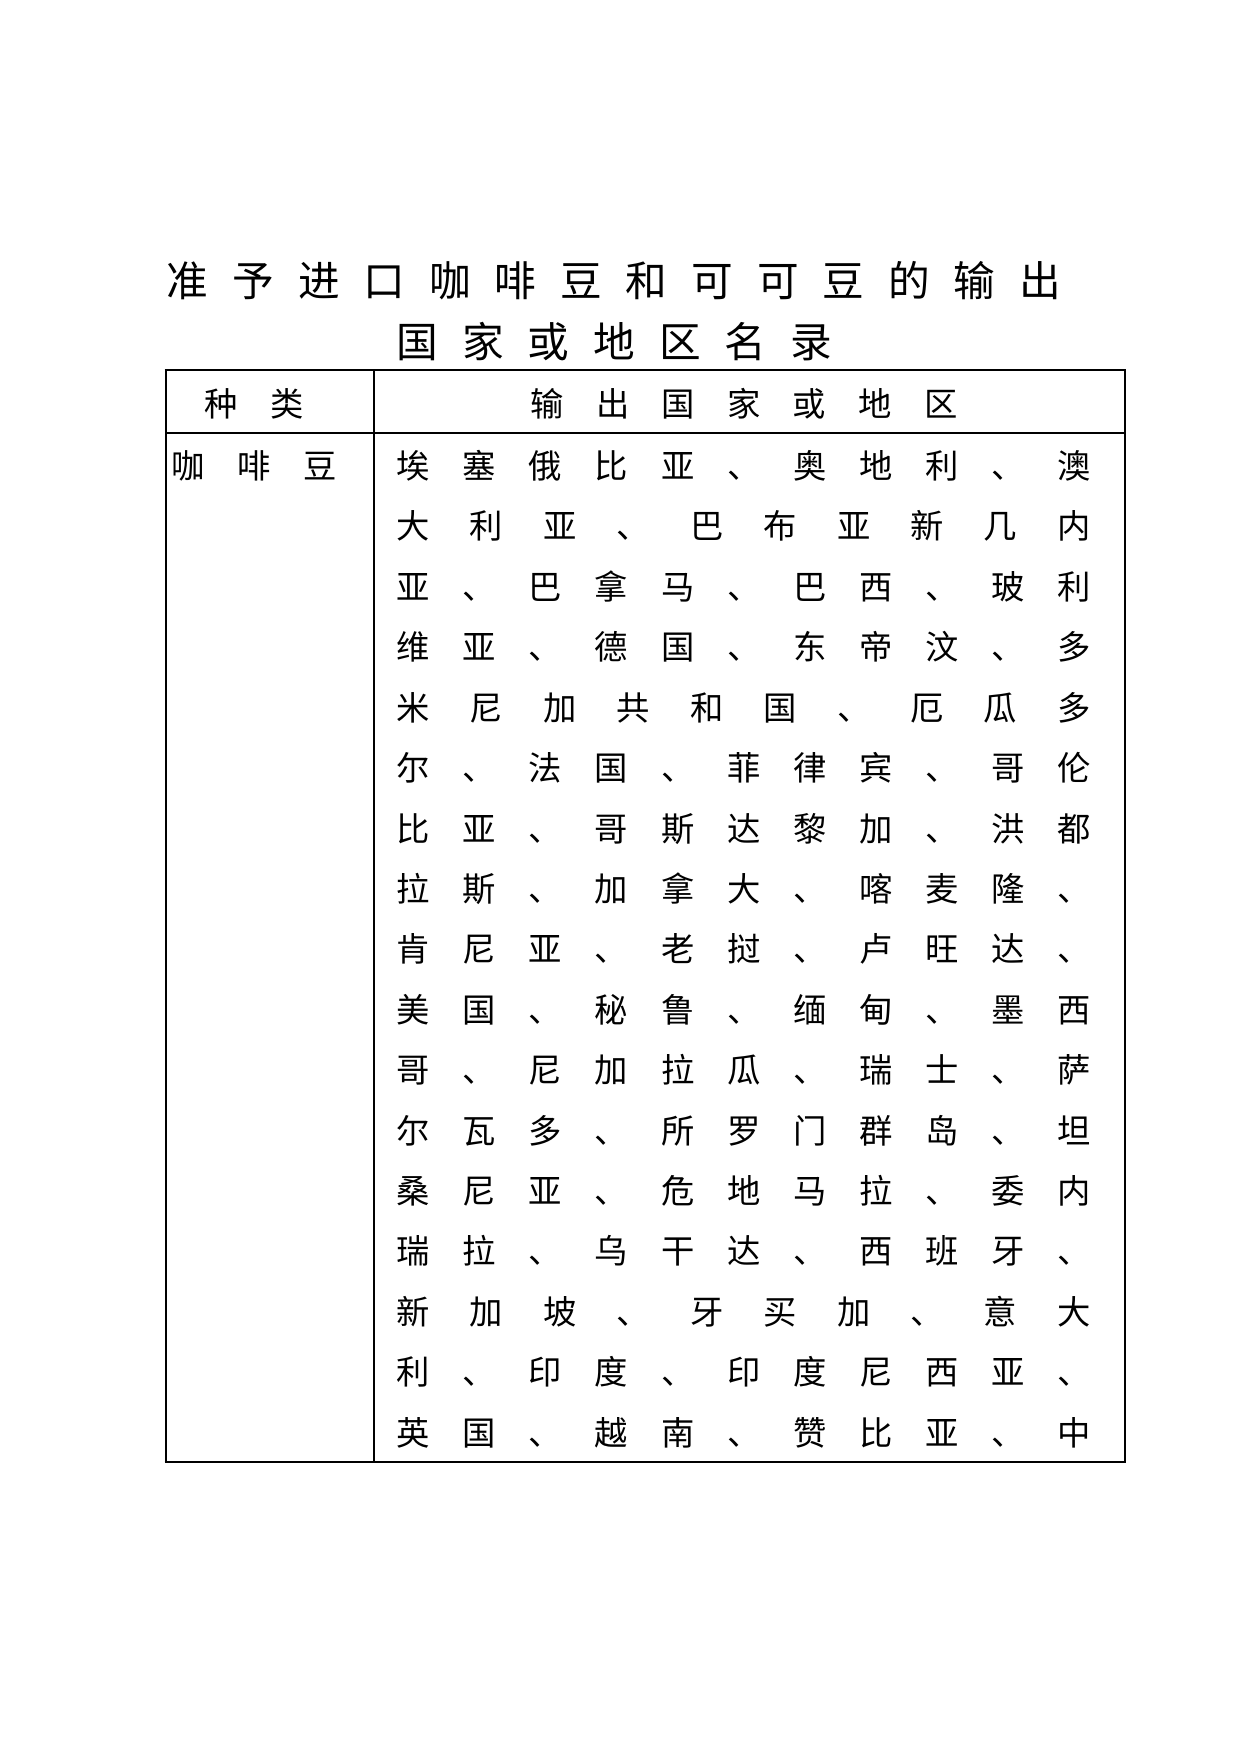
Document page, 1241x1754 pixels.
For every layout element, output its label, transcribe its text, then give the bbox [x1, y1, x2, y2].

table_cell 咖啡豆 [167, 434, 373, 1461]
table_header 输出国家或地区 [375, 371, 1124, 432]
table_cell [375, 434, 1124, 1461]
table_header 种类 [167, 371, 373, 432]
text 准予进口咖啡豆和可可豆的输出国家或地区名录 [167, 248, 1085, 369]
